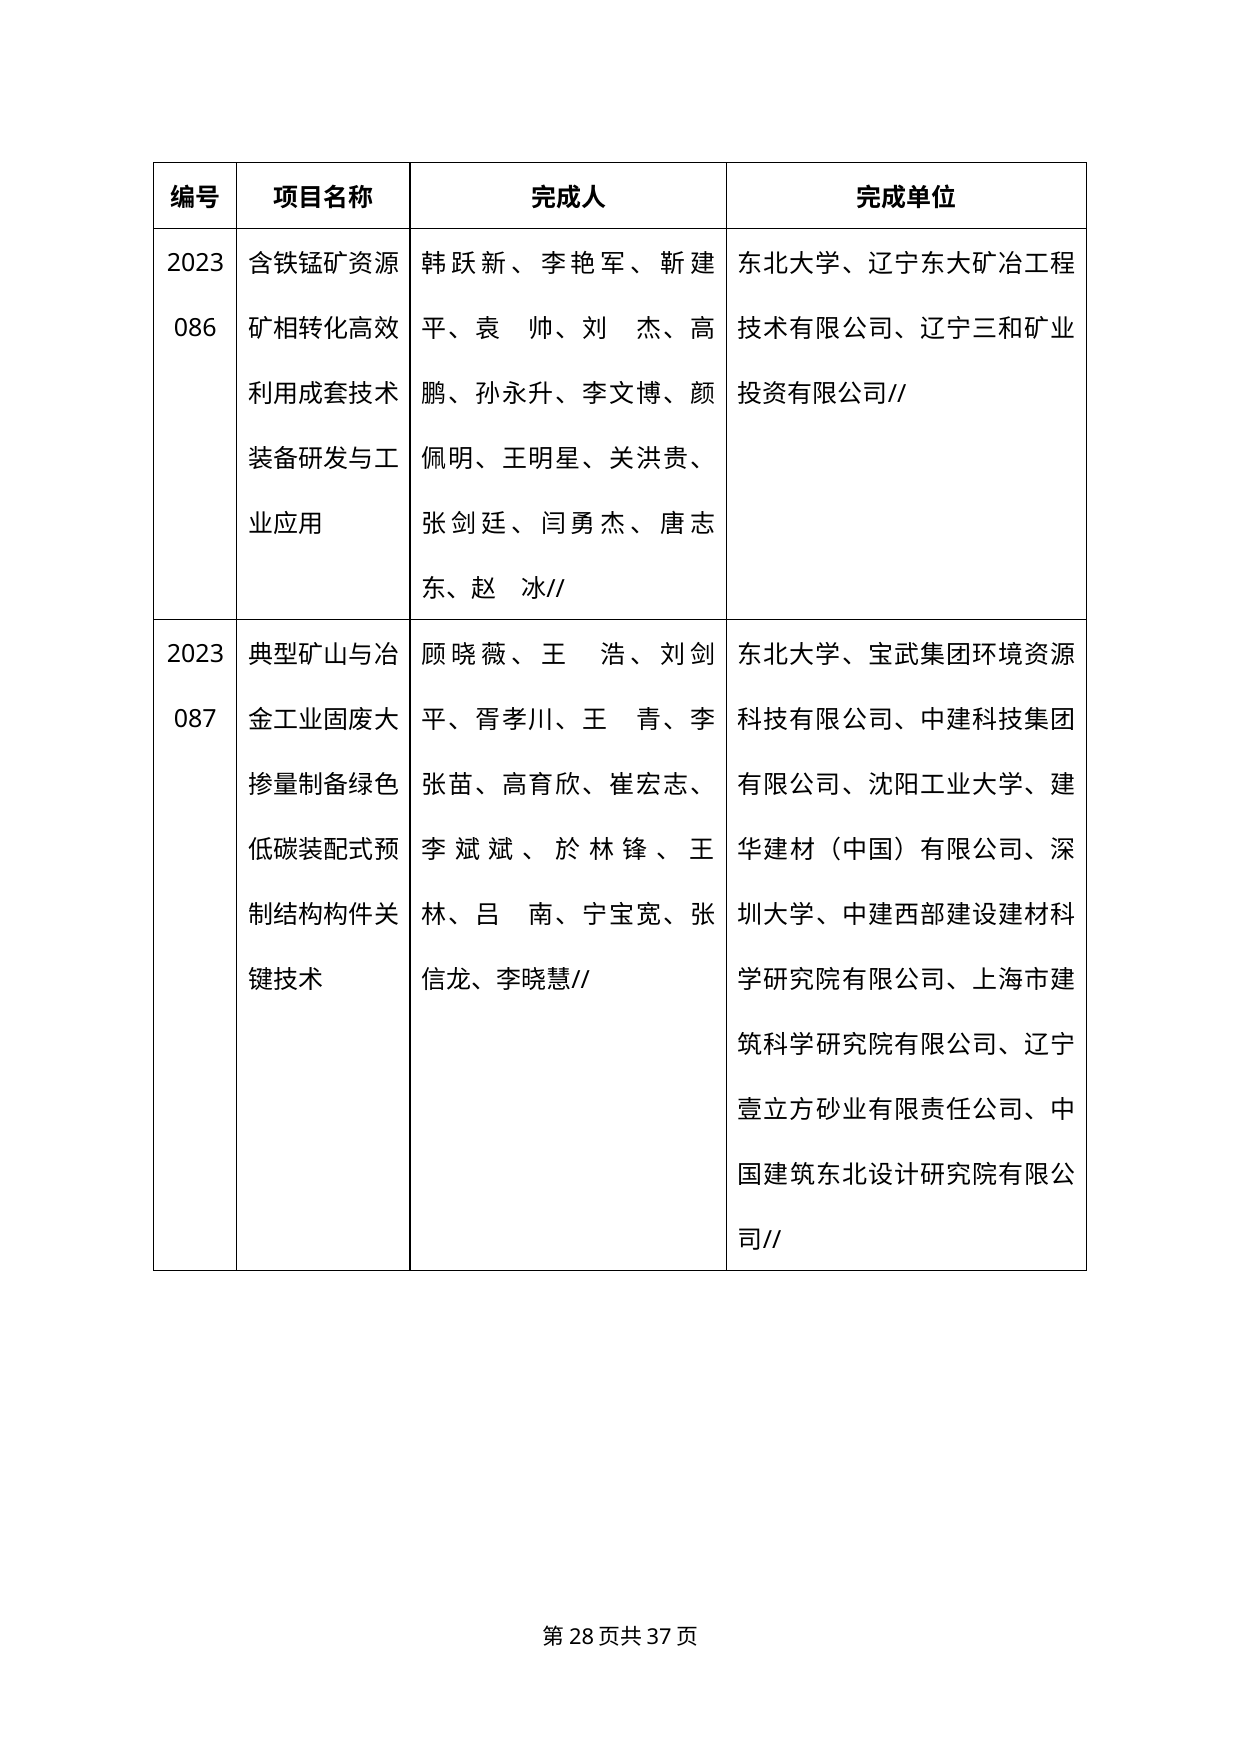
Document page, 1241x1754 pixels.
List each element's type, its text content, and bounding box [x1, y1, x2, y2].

table_cell 典型矿山与冶金工业固废大掺量制备绿色低碳装配式预制结构构件关键技术 [237, 620, 409, 1270]
table_cell 2023087 [154, 620, 236, 1270]
table_header 完成人 [411, 163, 726, 228]
table_header 编号 [154, 163, 236, 228]
table_cell 含铁锰矿资源矿相转化高效利用成套技术装备研发与工业应用 [237, 229, 409, 619]
table_cell 韩跃新、李艳军、靳建平、袁 帅、刘 杰、高 鹏、孙永升、李文博、颜佩明、王明星、关洪贵、张剑廷、闫勇杰、唐志东、赵 冰// [411, 229, 726, 619]
table_header 完成单位 [727, 163, 1086, 228]
table_cell 东北大学、辽宁东大矿冶工程技术有限公司、辽宁三和矿业投资有限公司// [727, 229, 1086, 619]
table_cell 东北大学、宝武集团环境资源科技有限公司、中建科技集团有限公司、沈阳工业大学、建华建材（中国）有限公司、深圳大学、中建西部建设建材科学研究院有限公司、上海市建筑科学研究院有限公司、辽宁壹立方砂业有限责任公司、中国建筑东北设计研究院有限公司// [727, 620, 1086, 1270]
table_cell 2023086 [154, 229, 236, 619]
table_cell 顾晓薇、王 浩、刘剑平、胥孝川、王 青、李张苗、高育欣、崔宏志、李斌斌、於林锋、王 林、吕 南、宁宝宽、张信龙、李晓慧// [411, 620, 726, 1270]
table_header 项目名称 [237, 163, 409, 228]
